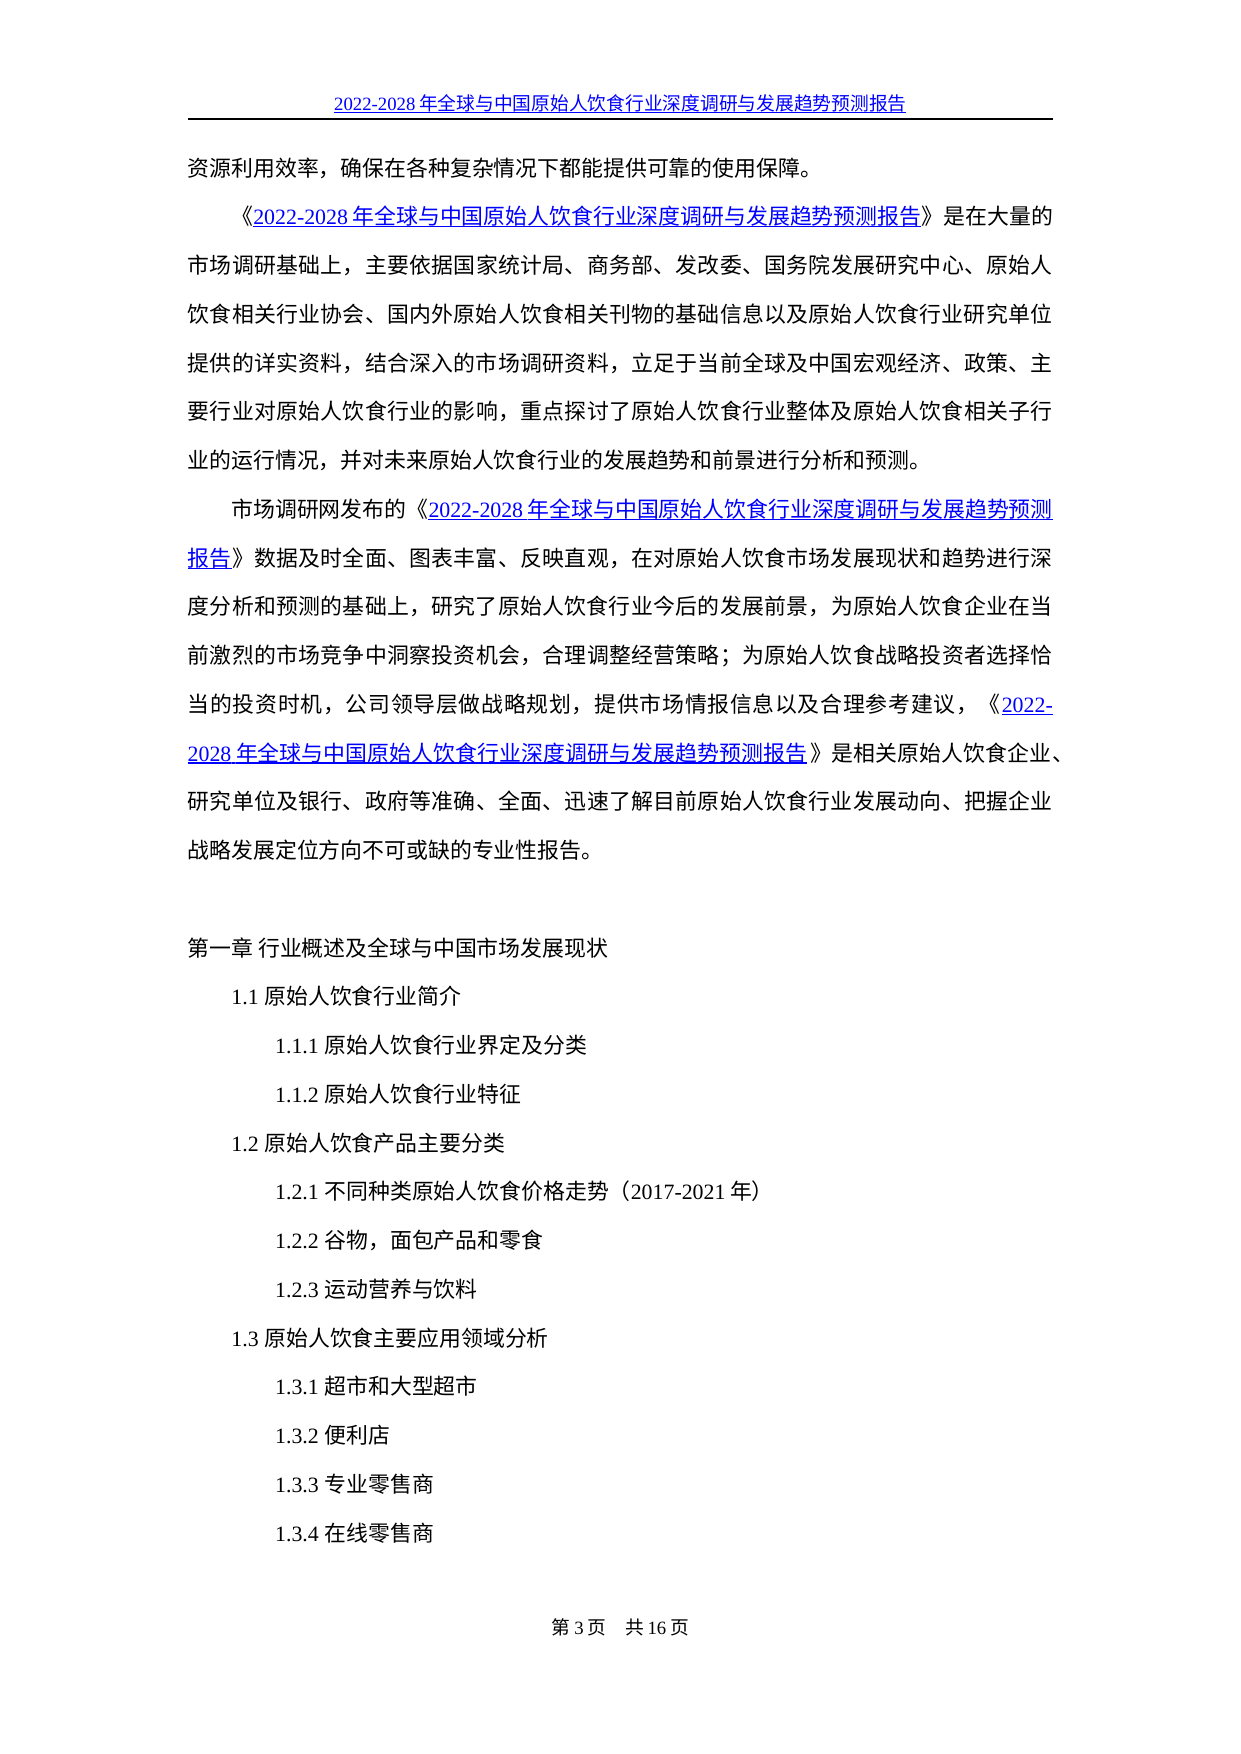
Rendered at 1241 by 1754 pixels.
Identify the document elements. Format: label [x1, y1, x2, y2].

text [187, 150, 1053, 1548]
